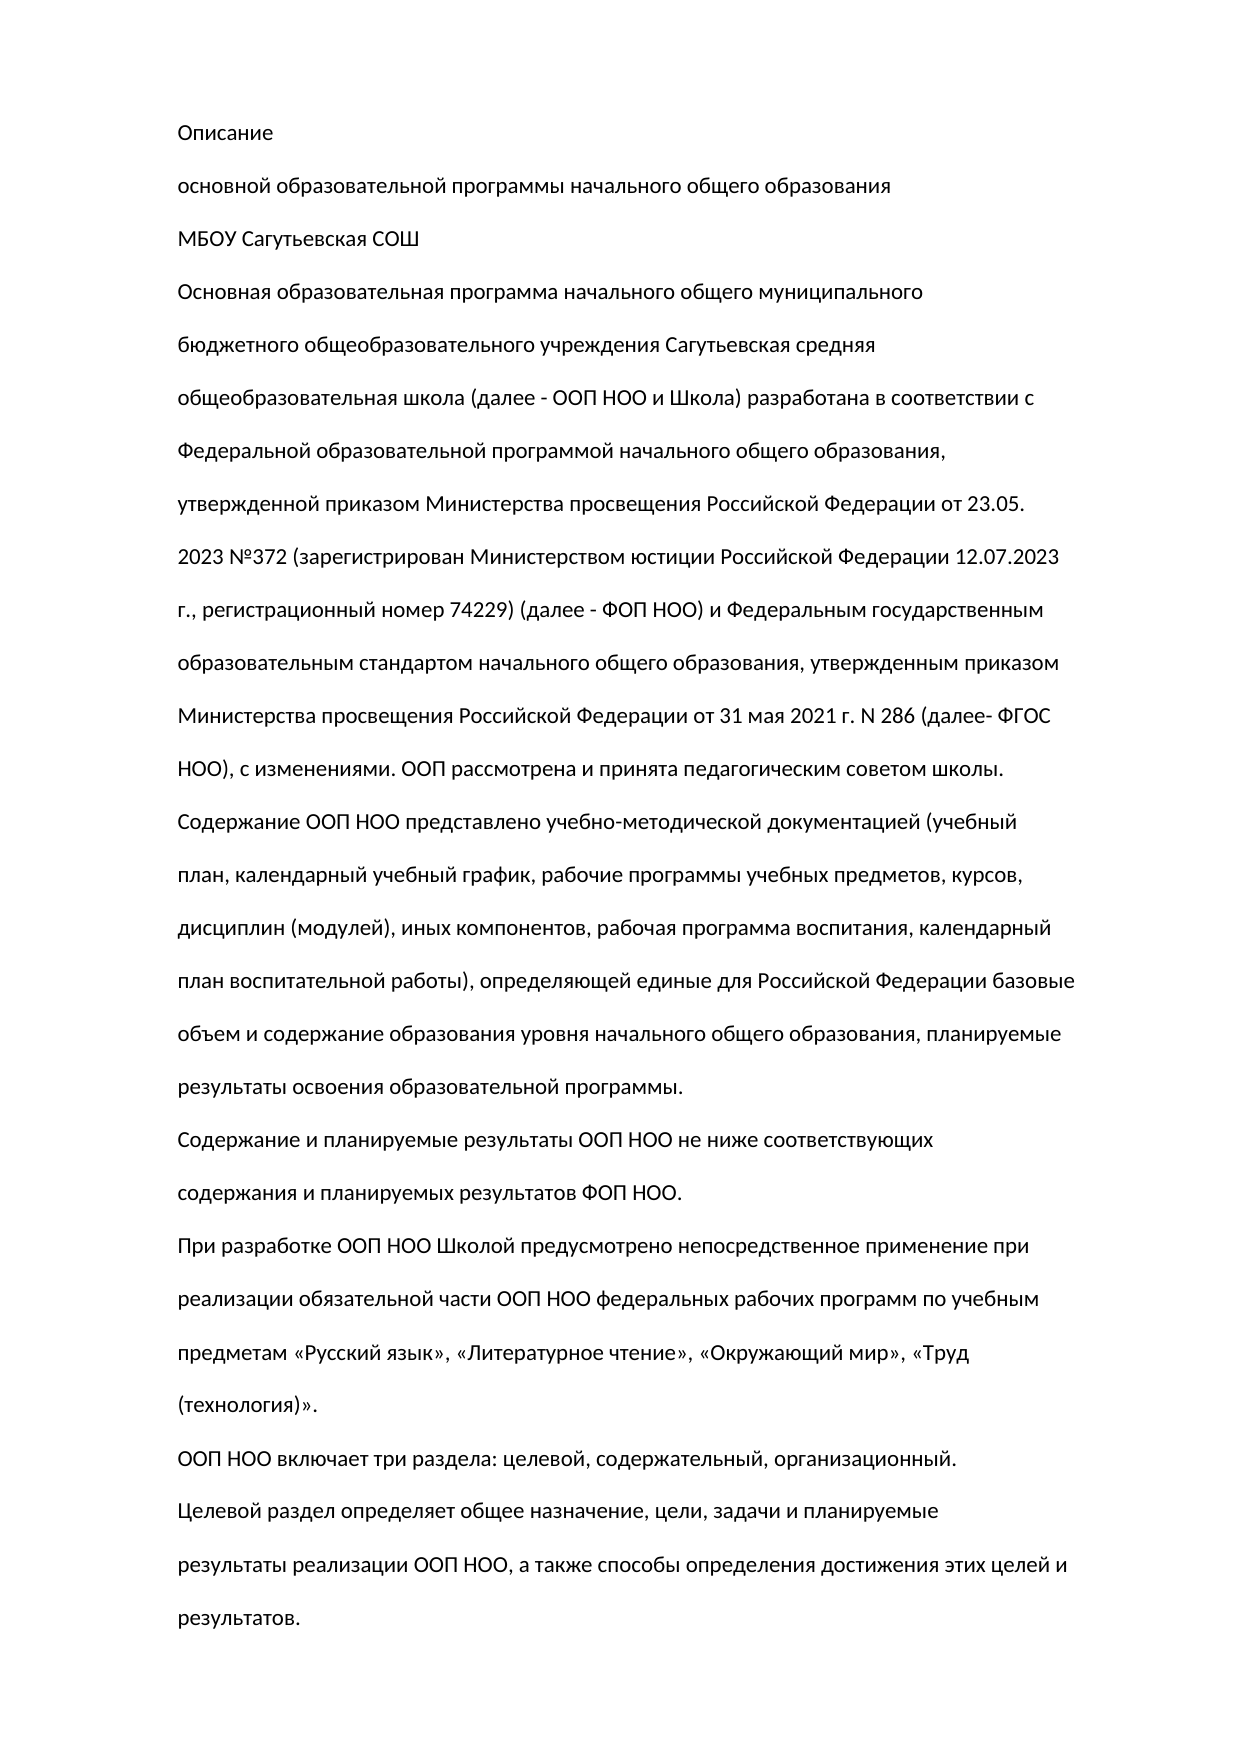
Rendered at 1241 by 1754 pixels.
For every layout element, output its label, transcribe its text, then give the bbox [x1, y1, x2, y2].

text образовательным стандартом начального общего образования, утвержденным приказом [177, 648, 1152, 676]
text МБОУ Сагутьевская СОШ [177, 224, 1152, 252]
text результатов. [177, 1603, 1152, 1631]
text реализации обязательной части ООП НОО федеральных рабочих программ по учебным [177, 1284, 1152, 1313]
text план воспитательной работы), определяющей единые для Российской Федерации базовые [177, 966, 1152, 994]
text объем и содержание образования уровня начального общего образования, планируемые [177, 1019, 1152, 1047]
text Основная образовательная программа начального общего муниципального [177, 277, 1152, 305]
text бюджетного общеобразовательного учреждения Сагутьевская средняя [177, 330, 1152, 358]
text Описание [177, 118, 1152, 146]
text результаты реализации ООП НОО, а также способы определения достижения этих целей и [177, 1550, 1152, 1578]
text (технология)». [177, 1391, 1152, 1419]
text Целевой раздел определяет общее назначение, цели, задачи и планируемые [177, 1497, 1152, 1525]
text Содержание ООП НОО представлено учебно-методической документацией (учебный [177, 807, 1152, 835]
text план, календарный учебный график, рабочие программы учебных предметов, курсов, [177, 860, 1152, 888]
text г., регистрационный номер 74229) (далее - ФОП НОО) и Федеральным государственным [177, 595, 1152, 623]
text НОО), с изменениями. ООП рассмотрена и принята педагогическим советом школы. [177, 754, 1152, 782]
text основной образовательной программы начального общего образования [177, 171, 1152, 199]
text общеобразовательная школа (далее - ООП НОО и Школа) разработана в соответствии с [177, 383, 1152, 411]
text Содержание и планируемые результаты ООП НОО не ниже соответствующих [177, 1126, 1152, 1153]
text предметам «Русский язык», «Литературное чтение», «Окружающий мир», «Труд [177, 1338, 1152, 1366]
text 2023 №372 (зарегистрирован Министерством юстиции Российской Федерации 12.07.2023 [177, 542, 1152, 570]
text При разработке ООП НОО Школой предусмотрено непосредственное применение при [177, 1232, 1152, 1259]
text утвержденной приказом Министерства просвещения Российской Федерации от 23.05. [177, 489, 1152, 517]
text содержания и планируемых результатов ФОП НОО. [177, 1178, 1152, 1207]
text результаты освоения образовательной программы. [177, 1072, 1152, 1101]
text ООП НОО включает три раздела: целевой, содержательный, организационный. [177, 1444, 1152, 1472]
text дисциплин (модулей), иных компонентов, рабочая программа воспитания, календарный [177, 913, 1152, 941]
text Министерства просвещения Российской Федерации от 31 мая 2021 г. N 286 (далее- ФГОС [177, 701, 1152, 729]
text Федеральной образовательной программой начального общего образования, [177, 436, 1152, 464]
